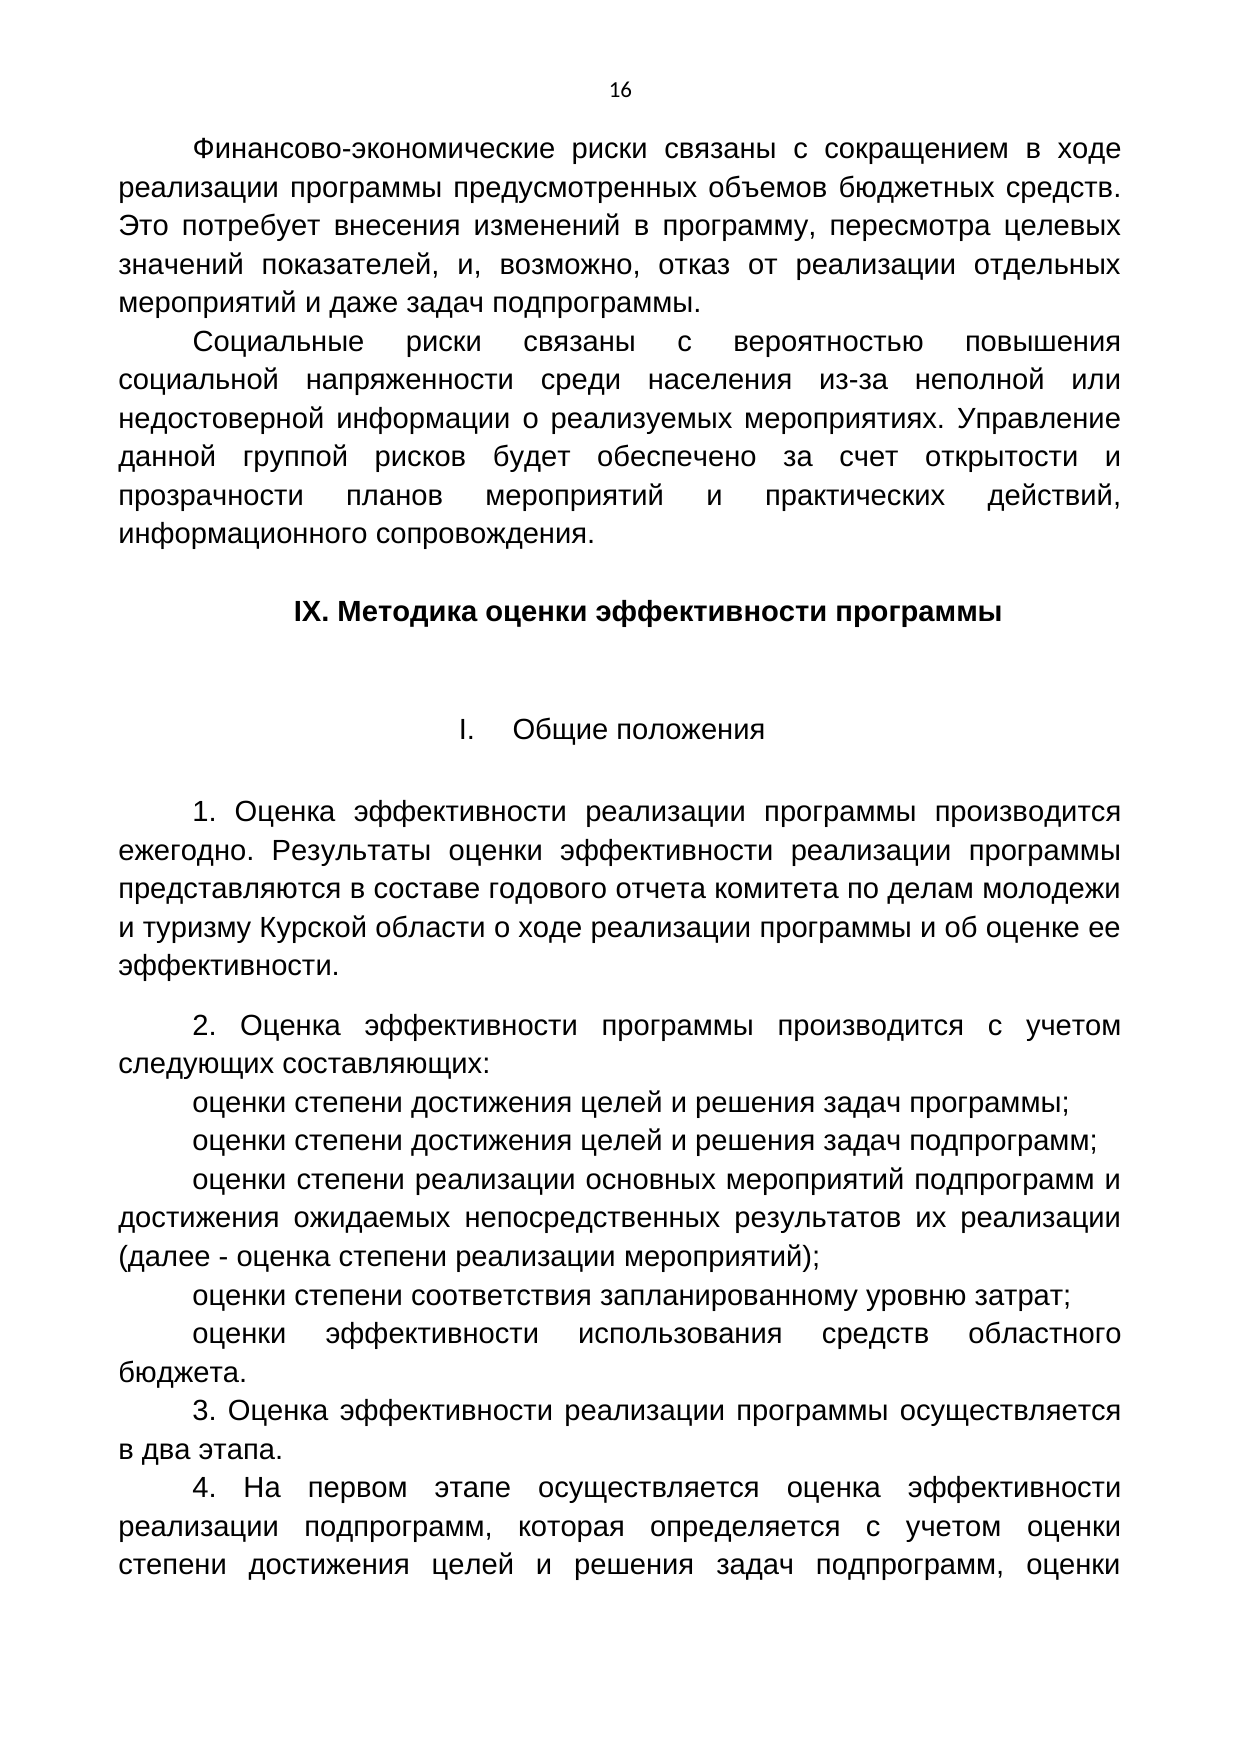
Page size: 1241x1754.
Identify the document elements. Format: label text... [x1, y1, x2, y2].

text оценки степени реализации основных мероприятий подпрограмм и достижения ожидаемых непосредственных результатов их реализации (далее - оценка степени реализации мероприятий); [118, 1162, 1122, 1272]
list Общие положения [118, 712, 1122, 746]
text IX. Методика оценки эффективности программы [118, 593, 1122, 627]
text 1. Оценка эффективности реализации программы производится ежегодно. Результаты оценки эффективности реализации программы представляются в составе годового отчета комитета по делам молодежи и туризму Курской области о ходе реализации программы и об оценке ее эффективности. [118, 794, 1122, 982]
text оценки степени достижения целей и решения задач программы; [118, 1085, 1122, 1118]
text 3. Оценка эффективности реализации программы осуществляется в два этапа. [118, 1393, 1122, 1465]
text 2. Оценка эффективности программы производится с учетом следующих составляющих: [118, 1008, 1122, 1080]
text оценки степени соответствия запланированному уровню затрат; [118, 1277, 1122, 1311]
text Социальные риски связаны с вероятностью повышения социальной напряженности среди населения из-за неполной или недостоверной информации о реализуемых мероприятиях. Управление данной группой рисков будет обеспечено за счет открытости и прозрачности планов мероприятий и практических действий, информационного сопровождения. [118, 324, 1122, 550]
text оценки степени достижения целей и решения задач подпрограмм; [118, 1123, 1122, 1157]
text оценки эффективности использования средств областного бюджета. [118, 1316, 1122, 1388]
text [118, 1470, 1122, 1581]
text Финансово-экономические риски связаны с сокращением в ходе реализации программы предусмотренных объемов бюджетных средств. Это потребует внесения изменений в программу, пересмотра целевых значений показателей, и, возможно, отказ от реализации отдельных мероприятий и даже задач подпрограммы. [118, 131, 1122, 319]
